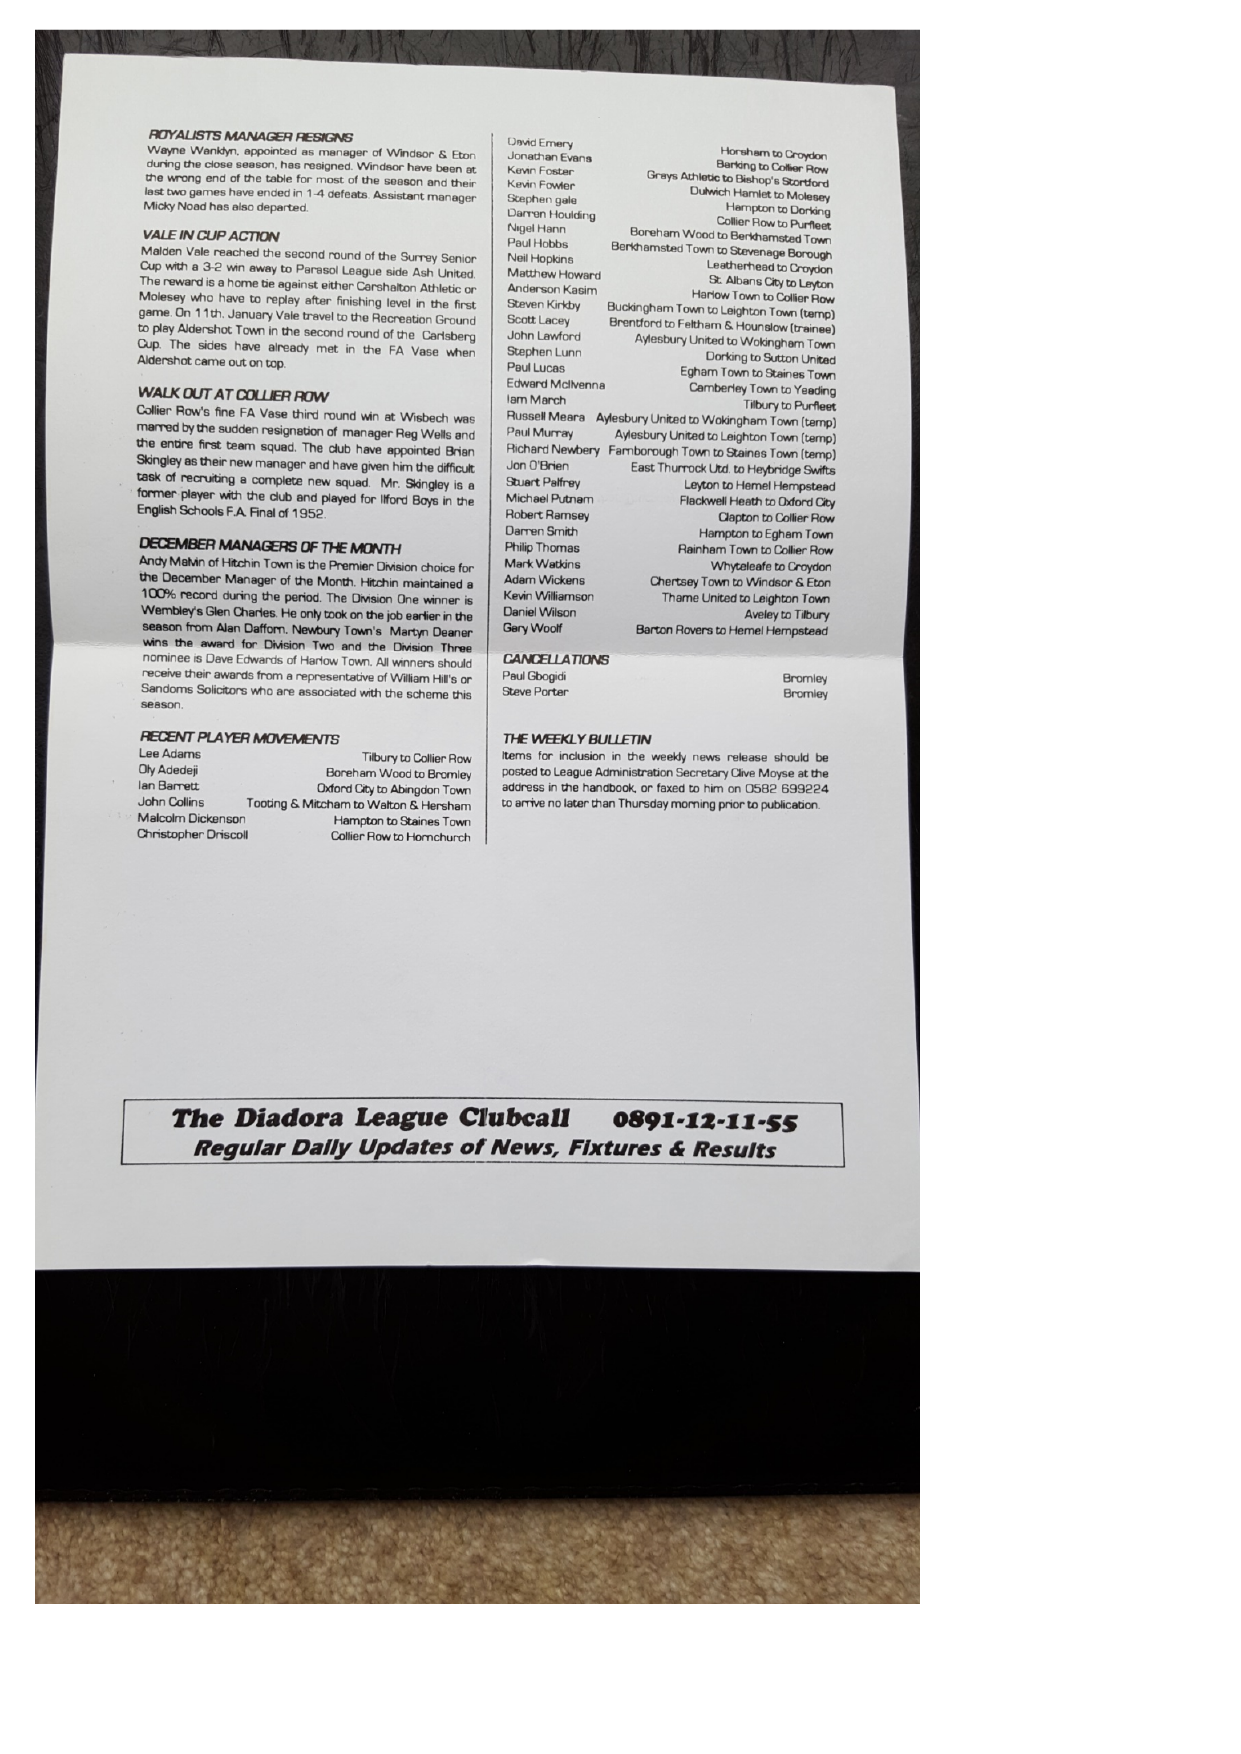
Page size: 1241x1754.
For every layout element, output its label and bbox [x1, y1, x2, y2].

picture [36, 31, 920, 1604]
